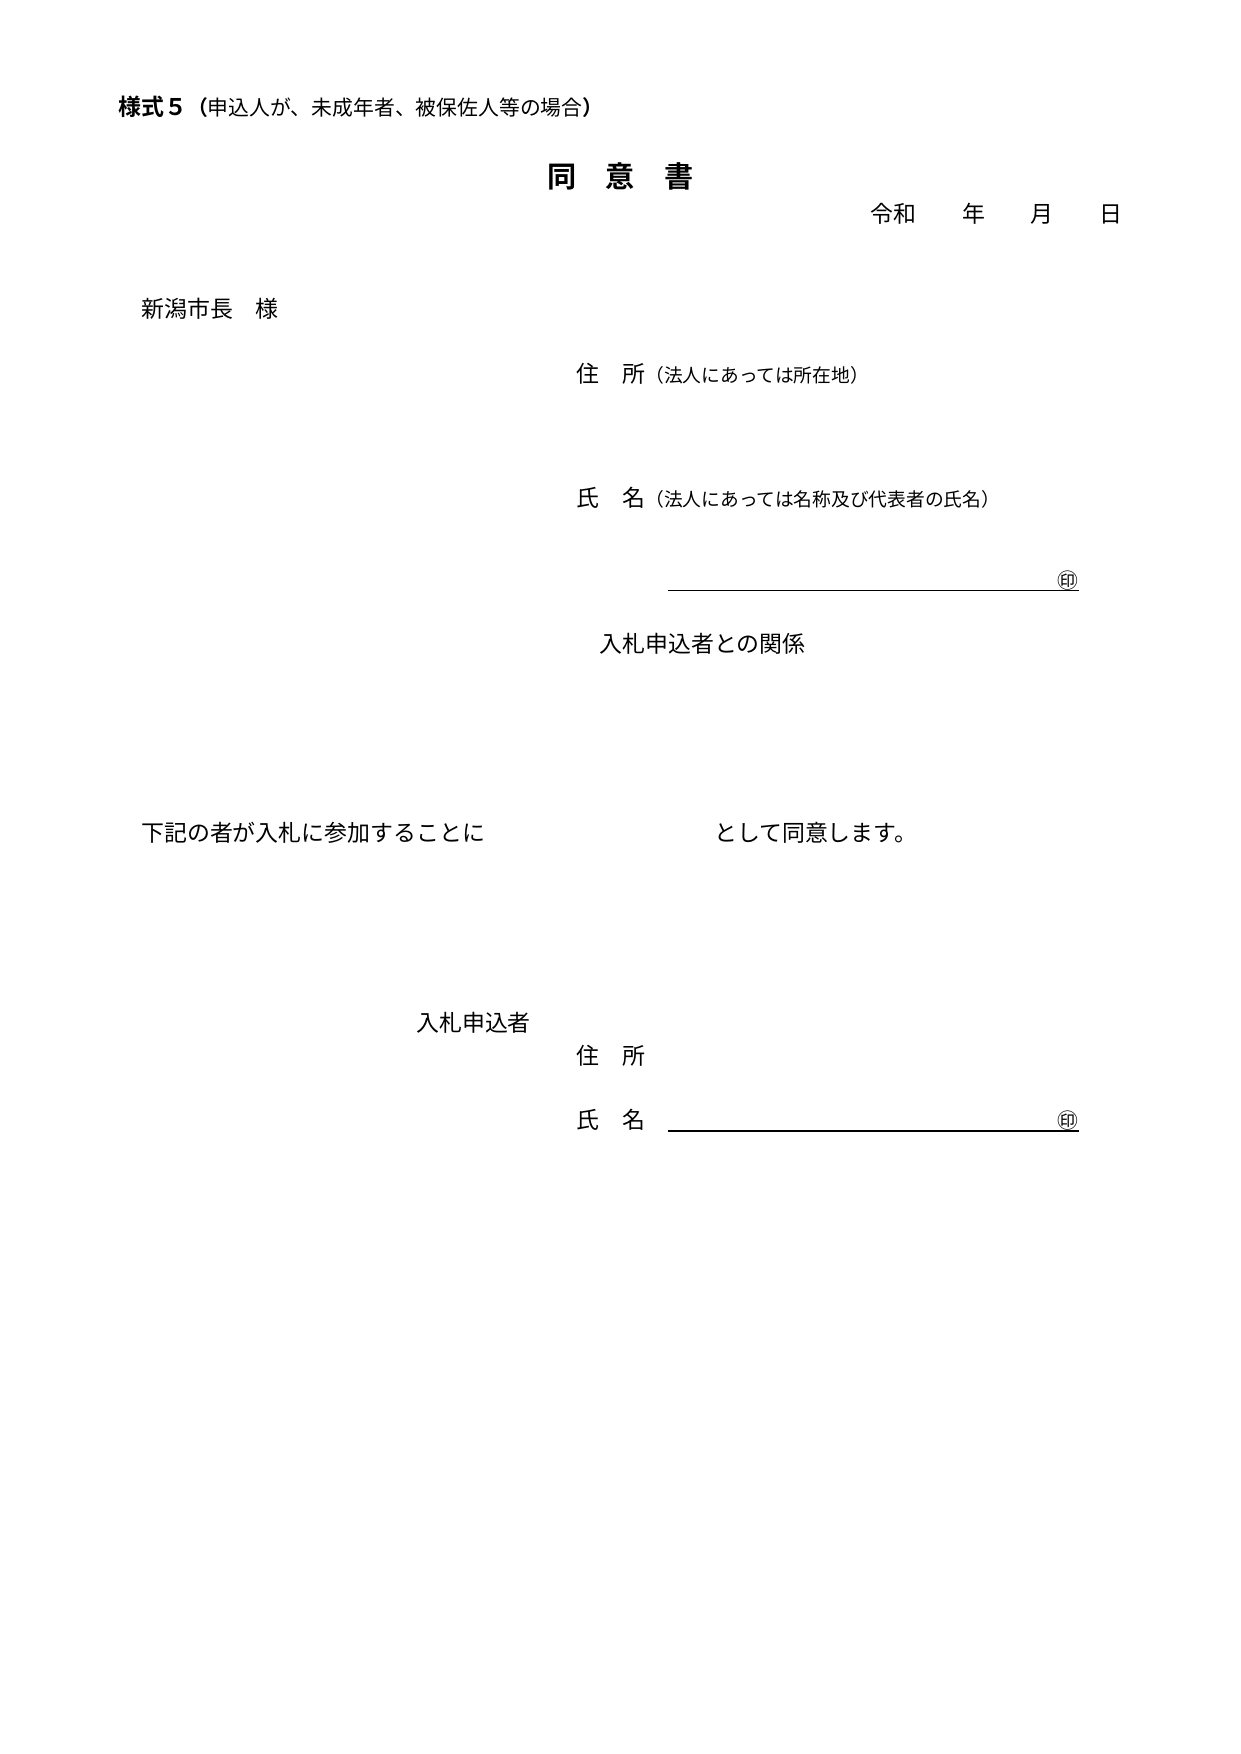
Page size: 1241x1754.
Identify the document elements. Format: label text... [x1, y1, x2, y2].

text 令和 年 月 日 [118, 195, 1122, 229]
text 氏 名 ㊞ [118, 1102, 1122, 1135]
text 下記の者が入札に参加することに として同意します。 [118, 815, 1122, 848]
text 住 所（法人にあっては所在地） [118, 356, 1122, 389]
text 氏 名（法人にあっては名称及び代表者の氏名） [118, 480, 1122, 513]
text 様式５（申込人が、未成年者、被保佐人等の場合） [118, 89, 1122, 122]
text 入札申込者との関係 [118, 625, 1122, 659]
text 入札申込者 [118, 1004, 1122, 1038]
text 新潟市長 様 [118, 291, 1122, 324]
text 住 所 [118, 1038, 1122, 1071]
text 同 意 書 [118, 153, 1122, 195]
text ㊞ [118, 564, 1122, 594]
